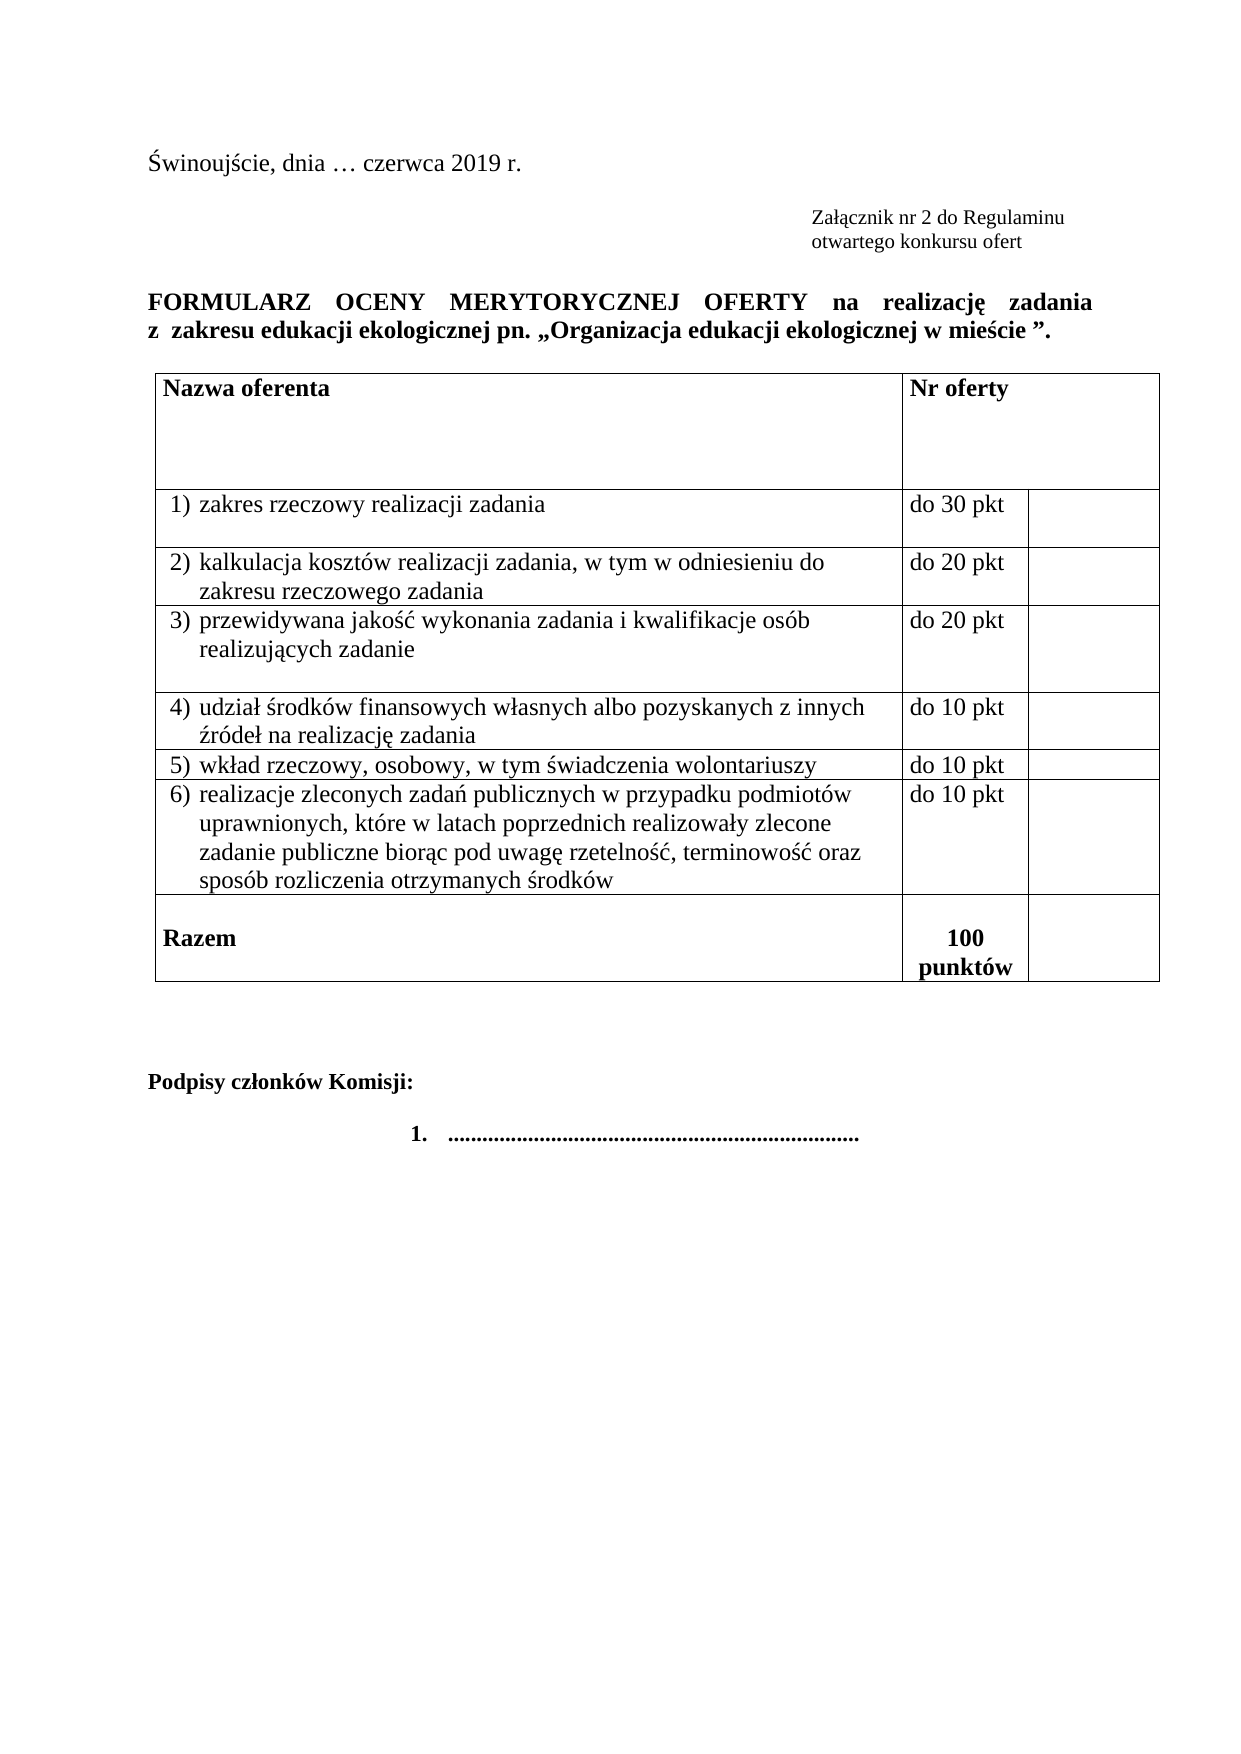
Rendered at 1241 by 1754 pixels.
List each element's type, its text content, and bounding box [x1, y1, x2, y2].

table_cell do 30 pkt [903, 490, 1028, 547]
table_cell 100 punktów [903, 895, 1028, 981]
subtitle otwartego konkursu ofert [811, 229, 1093, 253]
table_cell do 10 pkt [903, 693, 1028, 749]
table_cell przewidywana jakość wykonania zadania i kwalifikacje osób realizujących zadanie [156, 606, 902, 691]
table_cell realizacje zleconych zadań publicznych w przypadku podmiotów uprawnionych, które w latach poprzednich realizowały zlecone zadanie publiczne biorąc pod uwagę rzetelność, terminowość oraz sposób rozliczenia otrzymanych środków [156, 780, 902, 894]
table_cell zakres rzeczowy realizacji zadania [156, 490, 902, 547]
text Podpisy członków Komisji: [148, 1068, 1093, 1094]
table_cell udział środków finansowych własnych albo pozyskanych z innych źródeł na realizację zadania [156, 693, 902, 749]
table_cell do 10 pkt [903, 780, 1028, 894]
table_cell [1029, 693, 1159, 749]
table_cell Razem [156, 895, 902, 981]
table_cell kalkulacja kosztów realizacji zadania, w tym w odniesieniu do zakresu rzeczowego zadania [156, 548, 902, 604]
table_cell [1029, 490, 1159, 547]
table_header Nazwa oferenta [156, 374, 902, 488]
table_cell [1029, 548, 1159, 604]
table_cell [1029, 750, 1159, 779]
text FORMULARZ OCENY MERYTORYCZNEJ OFERTY na realizację zadania z zakresu edukacji ekologicznej pn. „Organizacja edukacji ekologicznej w mieście ”. [148, 287, 1093, 344]
table_cell do 20 pkt [903, 606, 1028, 691]
table_cell [1029, 606, 1159, 691]
table_cell do 20 pkt [903, 548, 1028, 604]
table_cell [1029, 780, 1159, 894]
table_cell do 10 pkt [903, 750, 1028, 779]
text Świnoujście, dnia … czerwca 2019 r. [148, 148, 1093, 176]
table_header Nr oferty [903, 374, 1159, 488]
table_cell wkład rzeczowy, osobowy, w tym świadczenia wolontariuszy [156, 750, 902, 779]
subtitle Załącznik nr 2 do Regulaminu [811, 205, 1093, 229]
text 1. ........................................................................ [410, 1120, 1093, 1147]
table_cell [1029, 895, 1159, 981]
